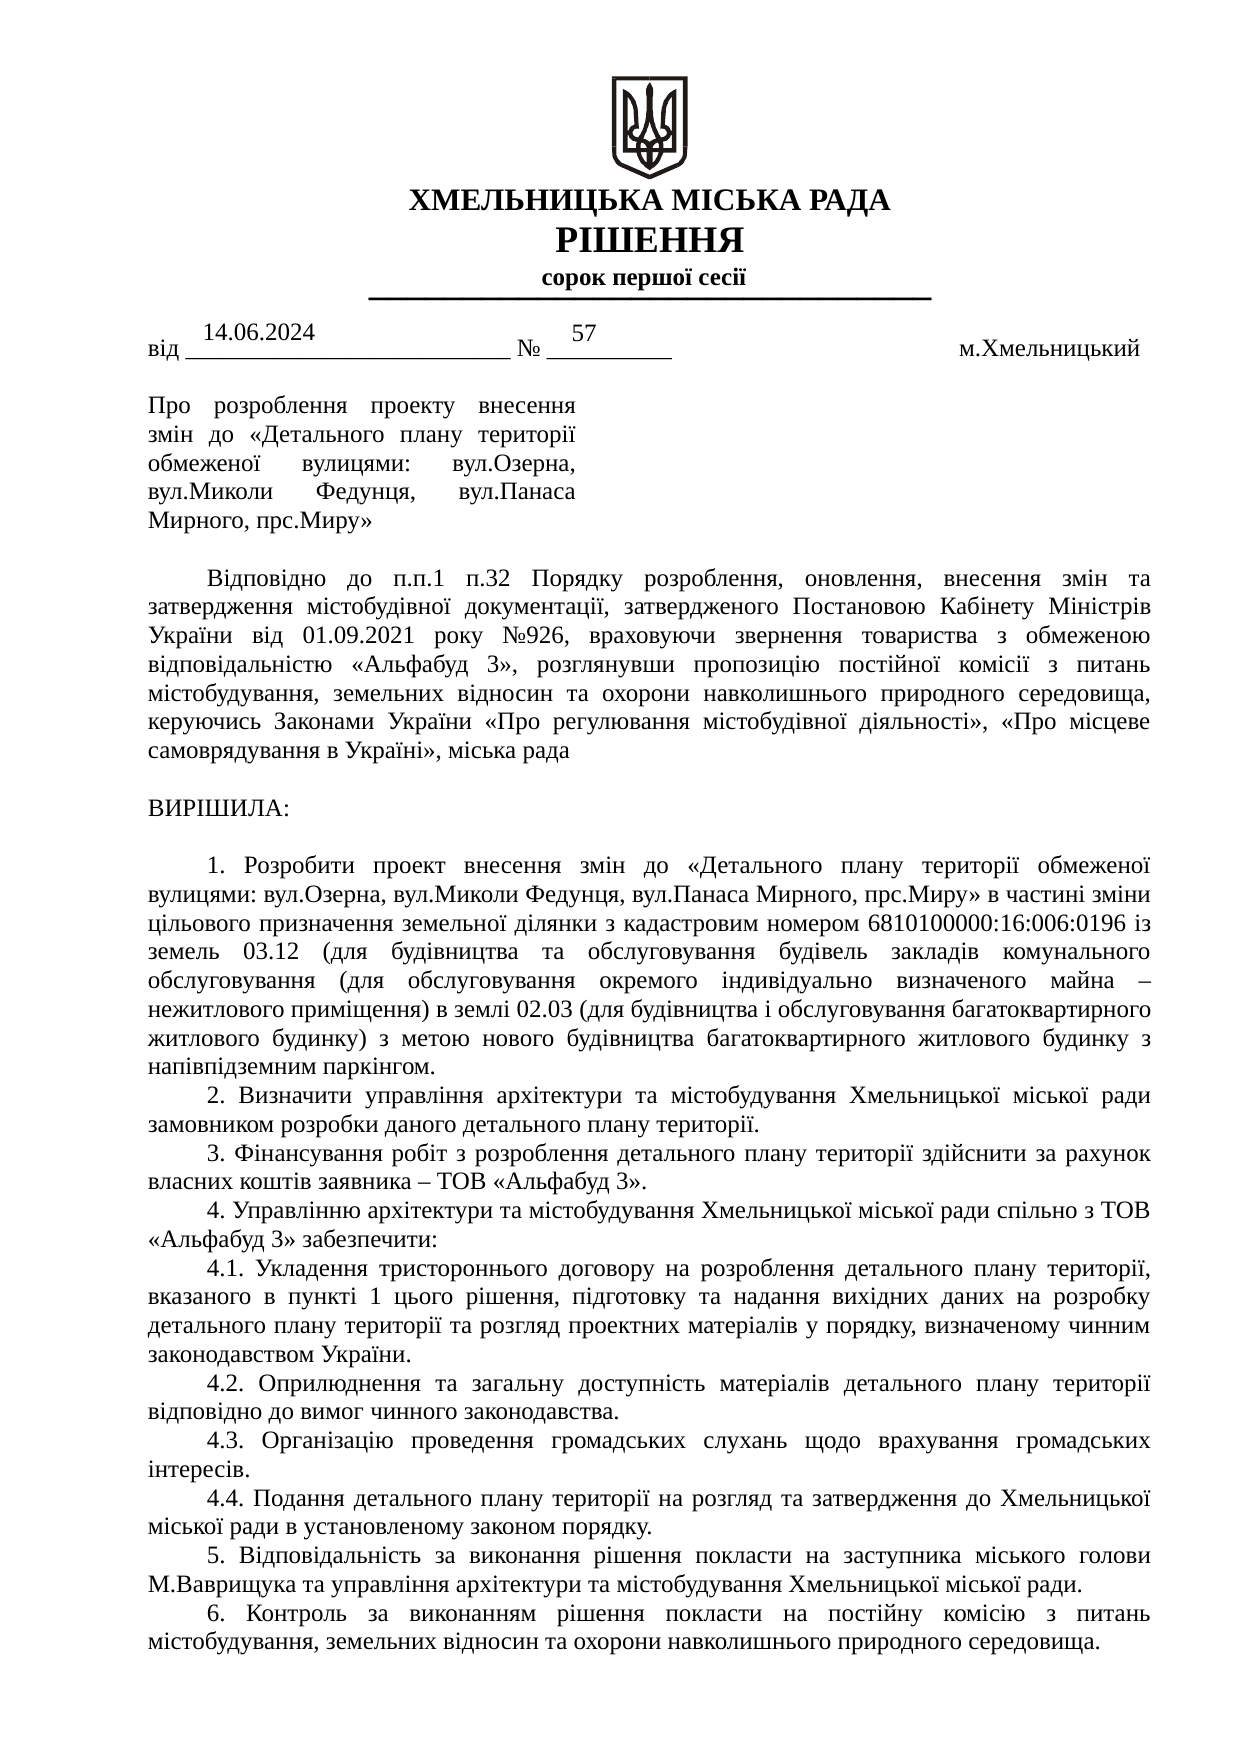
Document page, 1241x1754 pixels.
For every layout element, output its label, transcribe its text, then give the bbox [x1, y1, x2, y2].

text 4.4. Подання детального плану території на розгляд та затвердження до Хмельницької міської ради в установленому законом порядку. [148, 1483, 1152, 1540]
text 3. Фінансування робіт з розроблення детального плану території здійснити за рахунок власних коштів заявника – ТОВ «Альфабуд 3». [148, 1138, 1152, 1195]
text 4.1. Укладення тристороннього договору на розроблення детального плану території, вказаного в пункті 1 цього рішення, підготовку та надання вихідних даних на розробку детального плану території та розгляд проектних матеріалів у порядку, визначеному чинним законодавством України. [148, 1253, 1152, 1368]
text 4.3. Організацію проведення громадських слухань щодо врахування громадських інтересів. [148, 1425, 1152, 1483]
text ВИРІШИЛА: [148, 793, 1152, 821]
text Про розроблення проекту внесення змін до «Детального плану території обмеженої вулицями: вул.Озерна, вул.Миколи Федунця, вул.Панаса Мирного, прс.Миру» [148, 390, 576, 534]
text від __________________________ № __________ м.Хмельницький [148, 333, 1152, 361]
text Відповідно до п.п.1 п.32 Порядку розроблення, оновлення, внесення змін та затвердження містобудівної документації, затвердженого Постановою Кабінету Міністрів України від 01.09.2021 року №926, враховуючи звернення товариства з обмеженою відповідальністю «Альфабуд 3», розглянувши пропозицію постійної комісії з питань містобудування, земельних відносин та охорони навколишнього природного середовища, керуючись Законами України «Про регулювання містобудівної діяльності», «Про місцеве самоврядування в Україні», міська рада [148, 563, 1152, 764]
text 6. Контроль за виконанням рішення покласти на постійну комісію з питань містобудування, земельних відносин та охорони навколишнього природного середовища. [148, 1598, 1152, 1655]
text 4. Управлінню архітектури та містобудування Хмельницької міської ради спільно з ТОВ «Альфабуд 3» забезпечити: [148, 1195, 1152, 1253]
text 2. Визначити управління архітектури та містобудування Хмельницької міської ради замовником розробки даного детального плану території. [148, 1080, 1152, 1138]
text 4.2. Оприлюднення та загальну доступність матеріалів детального плану території відповідно до вимог чинного законодавства. [148, 1368, 1152, 1425]
text 1. Розробити проект внесення змін до «Детального плану території обмеженої вулицями: вул.Озерна, вул.Миколи Федунця, вул.Панаса Мирного, прс.Миру» в частині зміни цільового призначення земельної ділянки з кадастровим номером 6810100000:16:006:0196 із земель 03.12 (для будівництва та обслуговування будівель закладів комунального обслуговування (для обслуговування окремого індивідуально визначеного майна – нежитлового приміщення) в землі 02.03 (для будівництва і обслуговування багатоквартирного житлового будинку) з метою нового будівництва багатоквартирного житлового будинку з напівпідземним паркінгом. [148, 850, 1152, 1080]
text ______________________________ [148, 261, 1152, 304]
text ХМЕЛЬНИЦЬКА МІСЬКА РАДА [148, 182, 1152, 218]
text РІШЕННЯ [148, 218, 1152, 261]
text 5. Відповідальність за виконання рішення покласти на заступника міського голови М.Ваврищука та управління архітектури та містобудування Хмельницької міської ради. [148, 1540, 1152, 1598]
